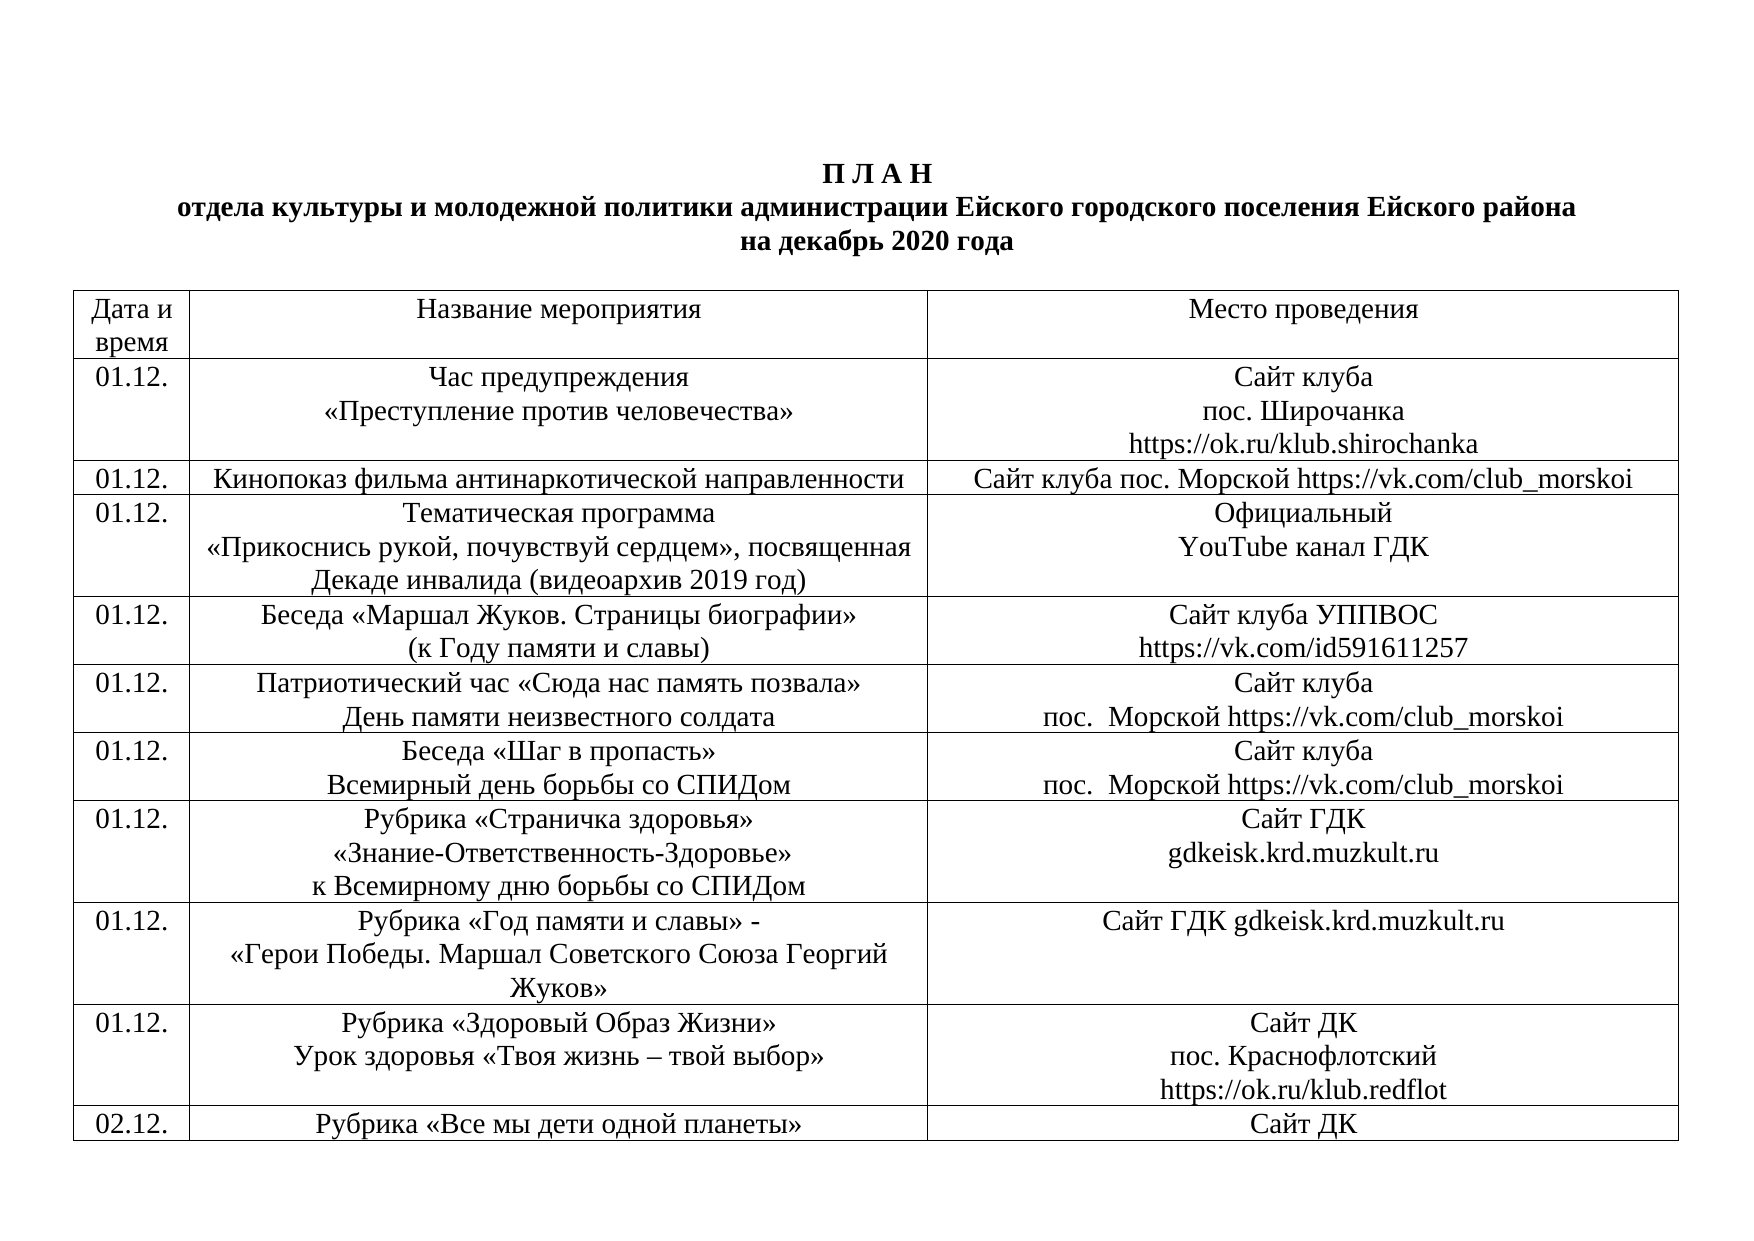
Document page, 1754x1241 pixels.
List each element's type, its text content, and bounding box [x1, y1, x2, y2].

table_cell Патриотический час «Сюда нас память позвала» День памяти неизвестного солдата [190, 665, 927, 732]
table_cell Рубрика «Страничка здоровья» «Знание-Ответственность-Здоровье» к Всемирному дню борьбы со СПИДом [190, 801, 927, 902]
table_cell Сайт ГДК gdkeisk.krd.muzkult.ru [928, 903, 1678, 1004]
table_cell Сайт клуба пос. Морской https://vk.com/club_morskoi [928, 461, 1678, 494]
text отдела культуры и молодежной политики администрации Ейского городского поселения Ейского района [118, 189, 1636, 223]
table_cell Рубрика «Год памяти и славы» - «Герои Победы. Маршал Советского Союза Георгий Жуков» [190, 903, 927, 1004]
table_cell Официальный YouTube канал ГДК [928, 495, 1678, 596]
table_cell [928, 1005, 1678, 1105]
table_cell Беседа «Шаг в пропасть» Всемирный день борьбы со СПИДом [190, 733, 927, 800]
table_cell Сайт клуба УППВОС https://vk.com/id591611257 [928, 597, 1678, 664]
table_cell 01.12. [74, 597, 189, 664]
table_cell Сайт клуба пос. Широчанка https://ok.ru/klub.shirochanka [928, 359, 1678, 460]
table_header Дата и время [74, 291, 189, 358]
table_cell 01.12. [74, 461, 189, 494]
text П Л А Н [118, 156, 1636, 189]
table_cell 01.12. [74, 495, 189, 596]
table_cell 01.12. [74, 903, 189, 1004]
text на декабрь 2020 года [118, 223, 1636, 256]
table_cell Тематическая программа «Прикоснись рукой, почувствуй сердцем», посвященная Декаде инвалида (видеоархив 2019 год) [190, 495, 927, 596]
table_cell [928, 1106, 1678, 1140]
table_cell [190, 1106, 927, 1140]
table_cell 01.12. [74, 359, 189, 460]
table_cell 02.12. [74, 1106, 189, 1140]
table_cell Сайт клуба пос. Морской https://vk.com/club_morskoi [928, 733, 1678, 800]
table_cell Кинопоказ фильма антинаркотической направленности [190, 461, 927, 494]
table_cell 01.12. [74, 733, 189, 800]
table_header Место проведения [928, 291, 1678, 358]
table_cell Час предупреждения «Преступление против человечества» [190, 359, 927, 460]
table_cell 01.12. [74, 665, 189, 732]
table_cell Рубрика «Здоровый Образ Жизни» Урок здоровья «Твоя жизнь – твой выбор» [190, 1005, 927, 1105]
table_cell 01.12. [74, 1005, 189, 1105]
table_cell 01.12. [74, 801, 189, 902]
table_cell Беседа «Маршал Жуков. Страницы биографии» (к Году памяти и славы) [190, 597, 927, 664]
table_header Название мероприятия [190, 291, 927, 358]
table_cell Сайт клуба пос. Морской https://vk.com/club_morskoi [928, 665, 1678, 732]
table_cell Сайт ГДК gdkeisk.krd.muzkult.ru [928, 801, 1678, 902]
